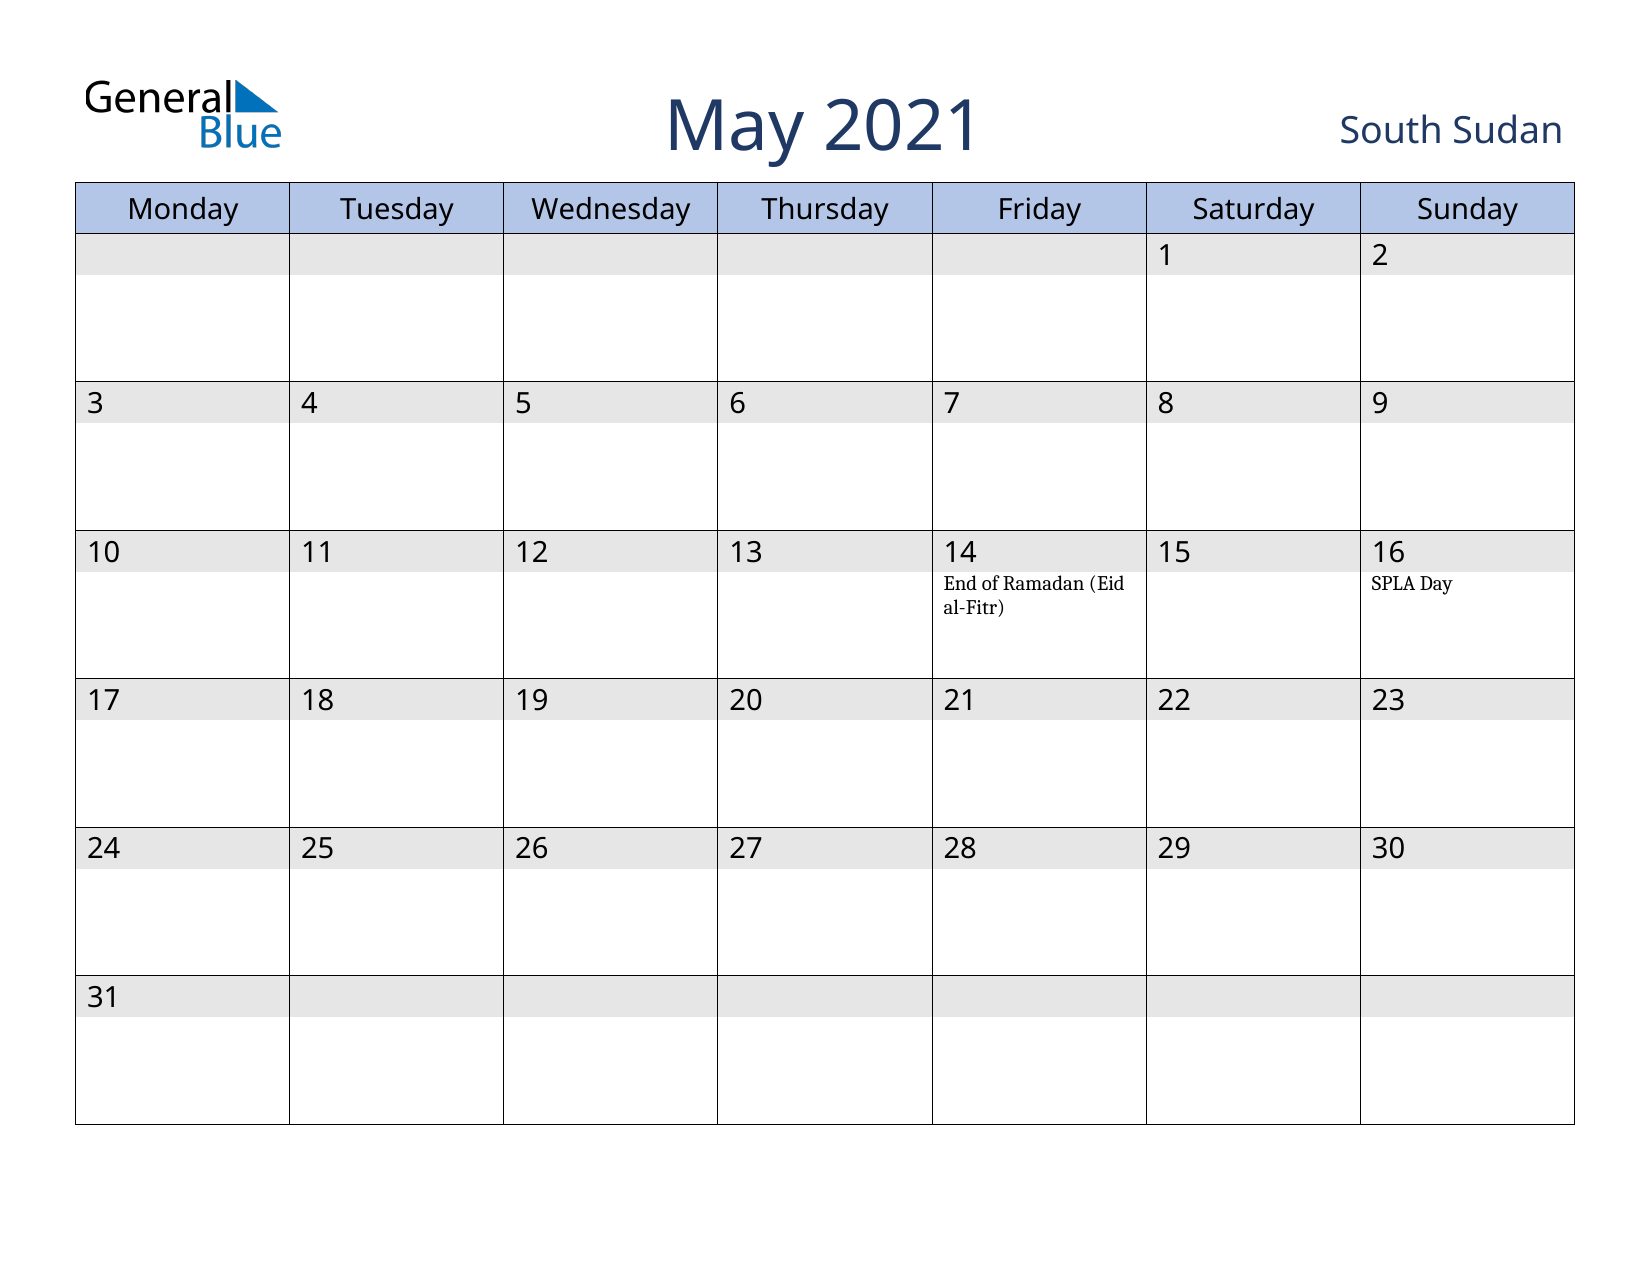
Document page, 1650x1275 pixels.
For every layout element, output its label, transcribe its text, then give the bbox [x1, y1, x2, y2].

table_cell [933, 275, 1146, 381]
table_cell [1361, 275, 1574, 381]
table_cell [504, 572, 717, 678]
table_cell [1147, 1017, 1360, 1123]
table_cell [504, 423, 717, 530]
table_cell Wednesday [504, 183, 717, 233]
table_header May 2021 [504, 75, 1146, 182]
table_cell [1361, 869, 1574, 975]
table_cell 29 [1147, 828, 1360, 869]
table_cell 25 [290, 828, 503, 869]
table_cell [504, 275, 717, 381]
table_cell [1147, 423, 1360, 530]
table_cell [290, 869, 503, 975]
table_cell 2 [1361, 234, 1574, 275]
table_cell [76, 720, 289, 827]
table_cell SPLA Day [1361, 572, 1574, 678]
table_cell [290, 275, 503, 381]
table_cell 17 [76, 679, 289, 720]
table_cell [718, 720, 932, 827]
table_cell [1147, 275, 1360, 381]
table_cell [76, 275, 289, 381]
table_cell 21 [933, 679, 1146, 720]
table_cell [76, 423, 289, 530]
table_cell 13 [718, 531, 932, 572]
table_cell [933, 976, 1146, 1017]
table_cell [1147, 869, 1360, 975]
table_cell End of Ramadan (Eid al-Fitr) [933, 572, 1146, 678]
table_cell 28 [933, 828, 1146, 869]
table_cell 27 [718, 828, 932, 869]
table_cell [1147, 720, 1360, 827]
table_cell [76, 234, 289, 275]
table_cell [718, 275, 932, 381]
table_cell [718, 1017, 932, 1123]
table_cell [718, 572, 932, 678]
table_cell [1147, 572, 1360, 678]
table_cell [76, 869, 289, 975]
table_cell [76, 1017, 289, 1123]
table_cell 18 [290, 679, 503, 720]
table_cell [718, 869, 932, 975]
table_cell [933, 423, 1146, 530]
table_cell 26 [504, 828, 717, 869]
table_header [76, 75, 503, 182]
table_cell [504, 234, 717, 275]
table_cell Thursday [718, 183, 932, 233]
table_cell [290, 234, 503, 275]
table_cell 5 [504, 382, 717, 423]
table_cell 9 [1361, 382, 1574, 423]
table_cell 1 [1147, 234, 1360, 275]
table_cell [933, 234, 1146, 275]
table_cell [933, 720, 1146, 827]
table_cell 15 [1147, 531, 1360, 572]
table_cell [504, 1017, 717, 1123]
table_cell 23 [1361, 679, 1574, 720]
table_cell [933, 1017, 1146, 1123]
table_cell 7 [933, 382, 1146, 423]
table_cell 12 [504, 531, 717, 572]
table_cell [290, 1017, 503, 1123]
table_header South Sudan [1146, 75, 1574, 182]
table_cell [1361, 976, 1574, 1017]
table_cell [504, 720, 717, 827]
table_cell [1147, 976, 1360, 1017]
table_cell 14 [933, 531, 1146, 572]
table_cell Saturday [1147, 183, 1360, 233]
table_cell Sunday [1361, 183, 1574, 233]
table_cell [76, 572, 289, 678]
table_cell [718, 976, 932, 1017]
table_cell Tuesday [290, 183, 503, 233]
table_cell [1361, 423, 1574, 530]
table_cell [718, 423, 932, 530]
table_cell [1361, 720, 1574, 827]
table_cell [1361, 1017, 1574, 1123]
table_cell [718, 234, 932, 275]
table_cell [290, 572, 503, 678]
table_cell 31 [76, 976, 289, 1017]
table_cell 6 [718, 382, 932, 423]
table_cell 11 [290, 531, 503, 572]
table_cell 20 [718, 679, 932, 720]
table_cell 10 [76, 531, 289, 572]
table_cell [504, 869, 717, 975]
table_cell 4 [290, 382, 503, 423]
table_cell Friday [933, 183, 1146, 233]
table_cell 3 [76, 382, 289, 423]
picture [86, 80, 281, 148]
table_cell 19 [504, 679, 717, 720]
table_cell 30 [1361, 828, 1574, 869]
table_cell 24 [76, 828, 289, 869]
table_cell 22 [1147, 679, 1360, 720]
table_cell Monday [76, 183, 289, 233]
table_cell [933, 869, 1146, 975]
table_cell [504, 976, 717, 1017]
table_cell [290, 976, 503, 1017]
table_cell [290, 720, 503, 827]
table_cell [290, 423, 503, 530]
table_cell 8 [1147, 382, 1360, 423]
table_cell 16 [1361, 531, 1574, 572]
